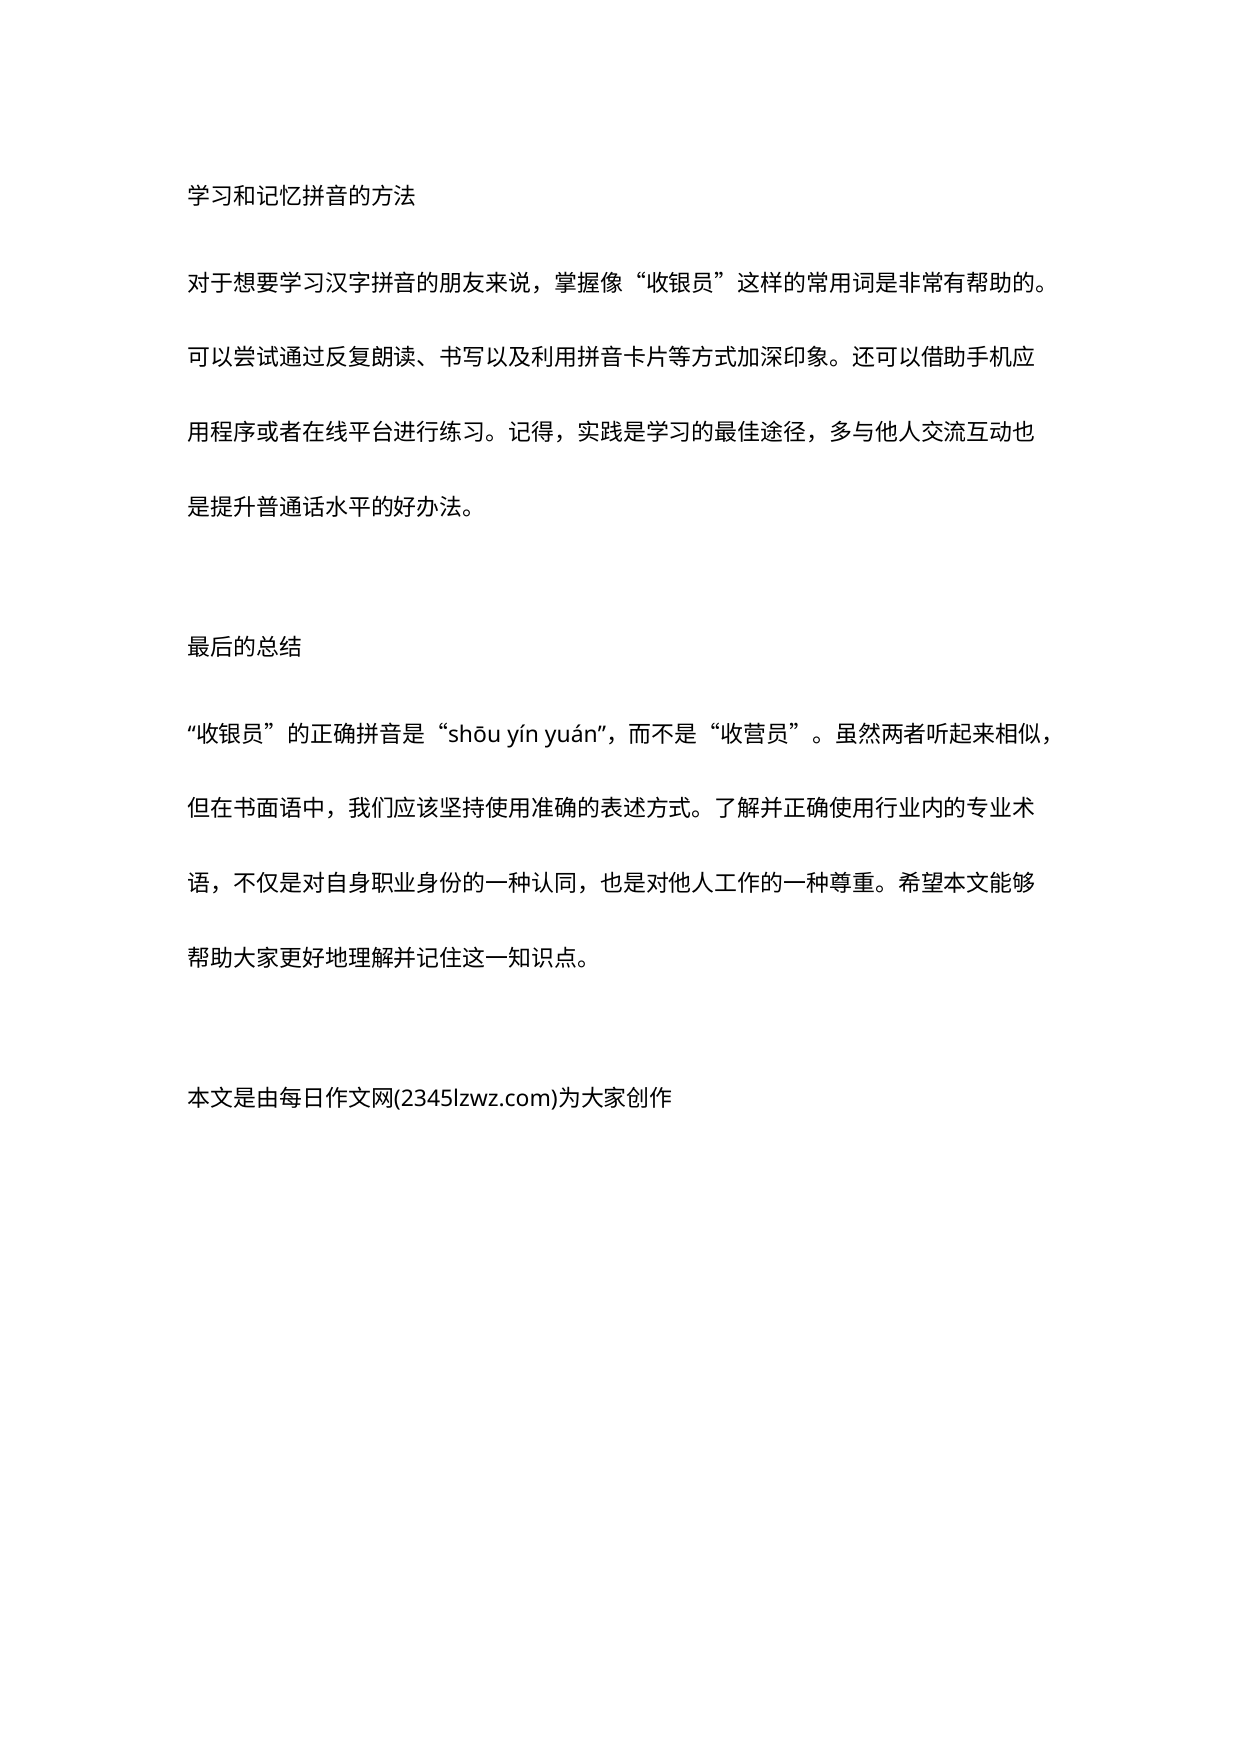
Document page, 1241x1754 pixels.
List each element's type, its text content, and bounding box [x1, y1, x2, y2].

text 本文是由每日作文网(2345lzwz.com)为大家创作 [187, 1064, 1053, 1129]
text 对于想要学习汉字拼音的朋友来说，掌握像“收银员”这样的常用词是非常有帮助的。可以尝试通过反复朗读、书写以及利用拼音卡片等方式加深印象。还可以借助手机应用程序或者在线平台进行练习。记得，实践是学习的最佳途径，多与他人交流互动也是提升普通话水平的好办法。 [187, 248, 1053, 538]
text 学习和记忆拼音的方法 [187, 162, 1053, 227]
text 最后的总结 [187, 613, 1053, 678]
text “收银员”的正确拼音是“shōu yín yuán”，而不是“收营员”。虽然两者听起来相似，但在书面语中，我们应该坚持使用准确的表述方式。了解并正确使用行业内的专业术语，不仅是对自身职业身份的一种认同，也是对他人工作的一种尊重。希望本文能够帮助大家更好地理解并记住这一知识点。 [187, 699, 1053, 989]
